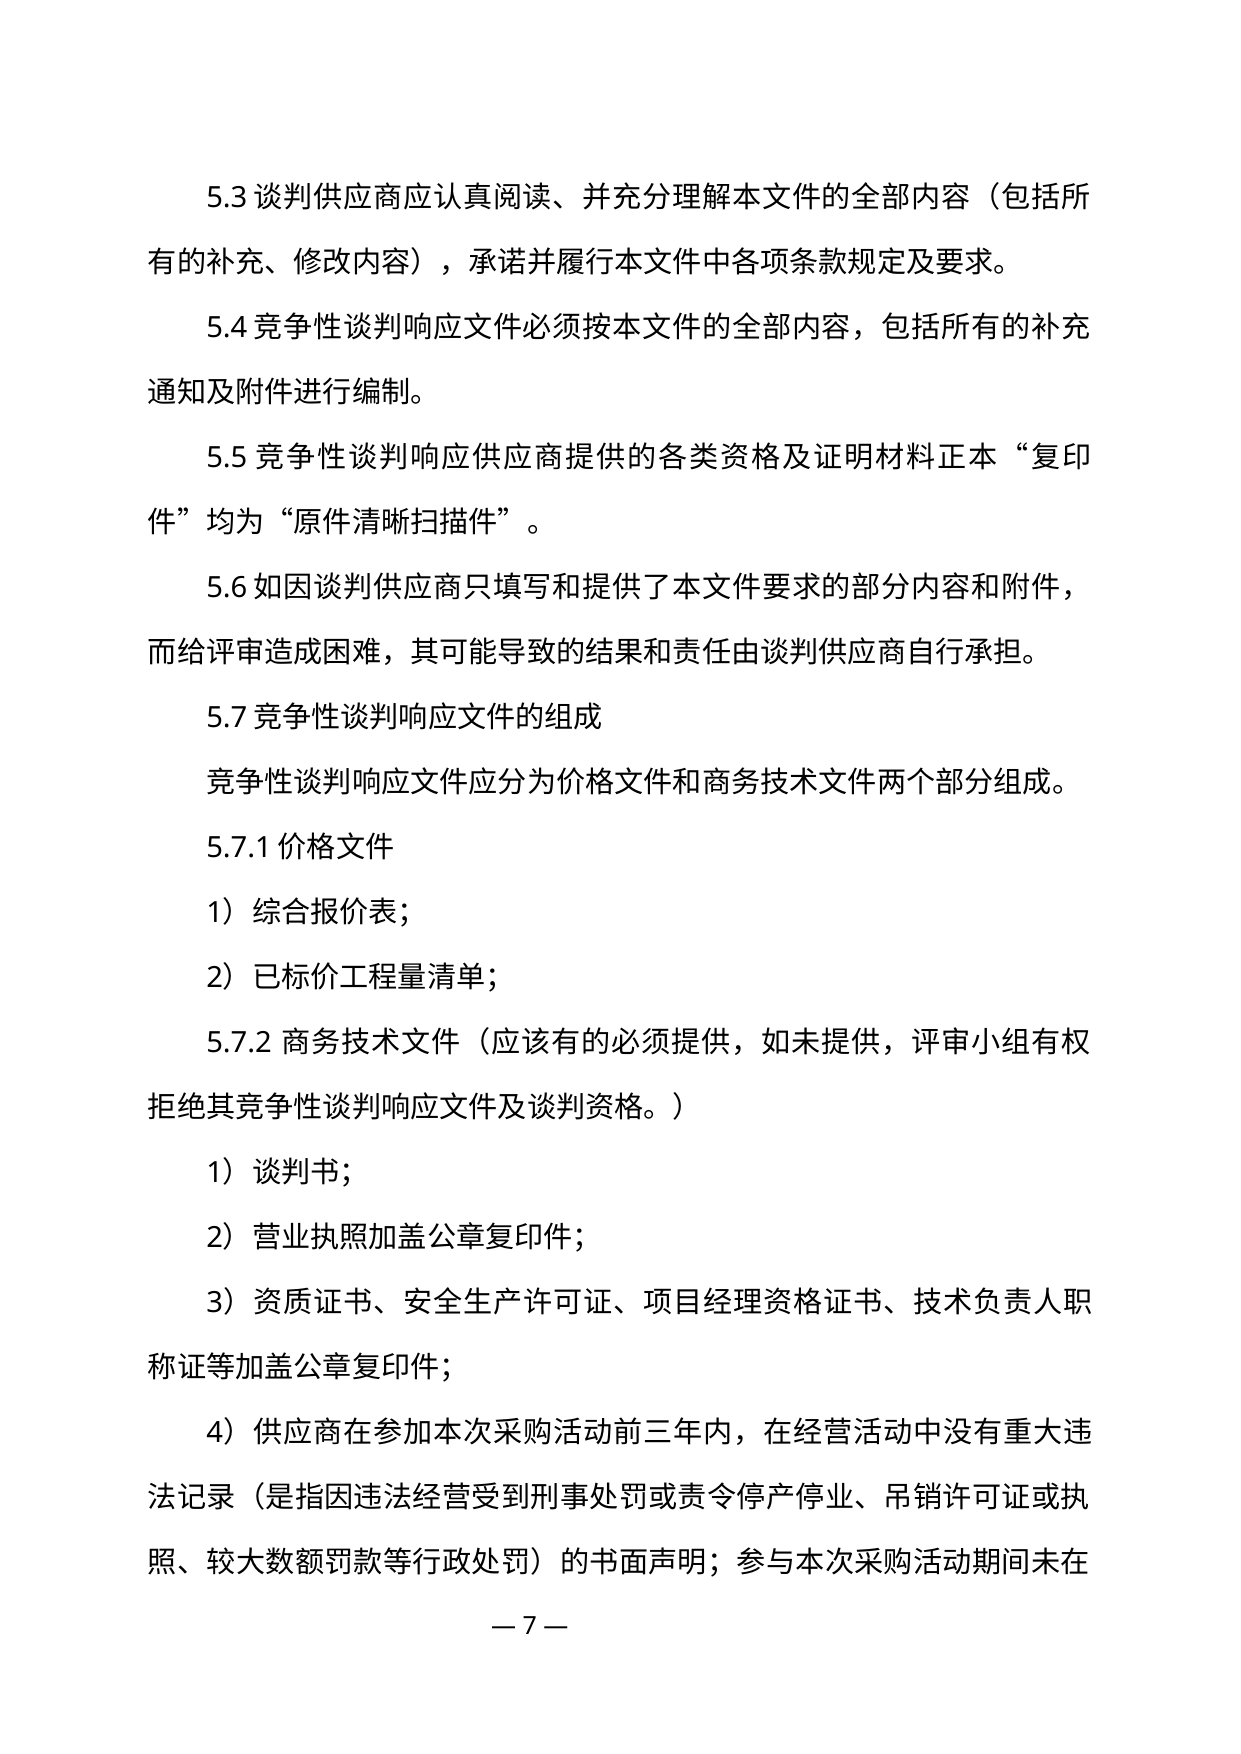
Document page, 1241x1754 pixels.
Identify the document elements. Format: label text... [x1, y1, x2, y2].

text 5.7.2 商务技术文件（应该有的必须提供，如未提供，评审小组有权拒绝其竞争性谈判响应文件及谈判资格。） [148, 1007, 1093, 1137]
text 2）营业执照加盖公章复印件； [148, 1202, 1093, 1267]
text 竞争性谈判响应文件应分为价格文件和商务技术文件两个部分组成。 [148, 747, 1093, 812]
text 1）综合报价表； [148, 877, 1093, 942]
text 5.3谈判供应商应认真阅读、并充分理解本文件的全部内容（包括所有的补充、修改内容），承诺并履行本文件中各项条款规定及要求。 [148, 162, 1093, 292]
text 5.7竞争性谈判响应文件的组成 [148, 682, 1093, 747]
text 1）谈判书； [148, 1137, 1093, 1202]
text 5.4竞争性谈判响应文件必须按本文件的全部内容，包括所有的补充通知及附件进行编制。 [148, 292, 1093, 422]
text 5.7.1价格文件 [148, 812, 1093, 877]
text 5.5竞争性谈判响应供应商提供的各类资格及证明材料正本“复印件”均为“原件清晰扫描件”。 [148, 422, 1093, 552]
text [148, 1397, 1093, 1592]
text 3）资质证书、安全生产许可证、项目经理资格证书、技术负责人职称证等加盖公章复印件； [148, 1267, 1093, 1397]
text 5.6如因谈判供应商只填写和提供了本文件要求的部分内容和附件，而给评审造成困难，其可能导致的结果和责任由谈判供应商自行承担。 [148, 552, 1093, 682]
text 2）已标价工程量清单； [148, 942, 1093, 1007]
